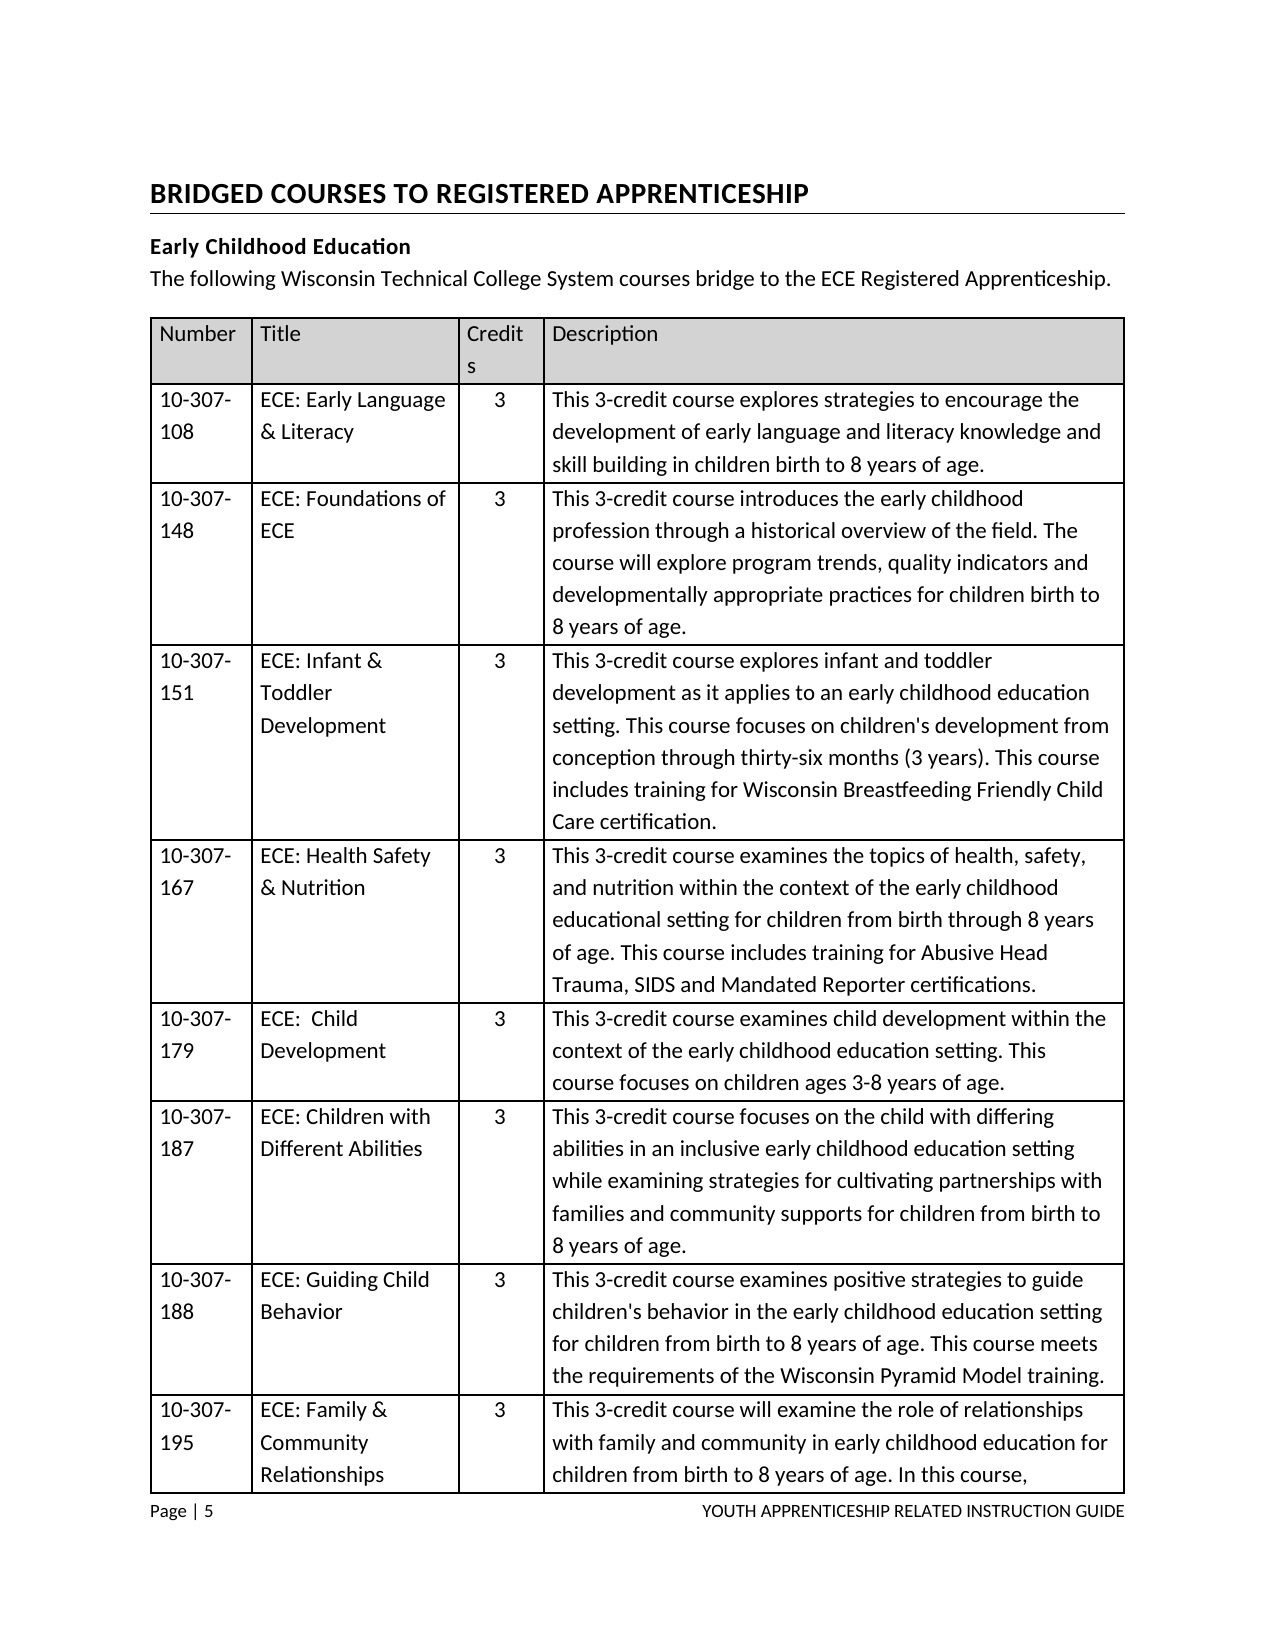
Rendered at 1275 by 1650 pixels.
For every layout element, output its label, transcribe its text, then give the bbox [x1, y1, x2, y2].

table_cell ECE: Early Language & Literacy [253, 385, 458, 482]
table_cell 3 [460, 1265, 543, 1393]
table_cell 10-307-151 [152, 646, 251, 839]
table_cell 3 [460, 1102, 543, 1263]
table_cell 10-307-148 [152, 484, 251, 644]
table_cell This 3-credit course explores strategies to encourage the development of early language and literacy knowledge and skill building in children birth to 8 years of age. [545, 385, 1123, 482]
table_cell This 3-credit course introduces the early childhood profession through a historical overview of the field. The course will explore program trends, quality indicators and developmentally appropriate practices for children birth to 8 years of age. [545, 484, 1123, 644]
table_cell This 3-credit course examines the topics of health, safety, and nutrition within the context of the early childhood educational setting for children from birth through 8 years of age. This course includes training for Abusive Head Trauma, SIDS and Mandated Reporter certifications. [545, 841, 1123, 1002]
subtitle Early Childhood Education [150, 232, 1125, 260]
table_header Description [545, 319, 1123, 383]
table_cell 3 [460, 484, 543, 644]
text The following Wisconsin Technical College System courses bridge to the ECE Registered Apprenticeship. [150, 264, 1125, 292]
table_cell 10-307-179 [152, 1004, 251, 1100]
table_cell 10-307-195 [152, 1396, 251, 1492]
table_cell 3 [460, 1396, 543, 1492]
table_cell ECE: Health Safety & Nutrition [253, 841, 458, 1002]
table_header Title [253, 319, 458, 383]
table_header Number [152, 319, 251, 383]
table_cell This 3-credit course explores infant and toddler development as it applies to an early childhood education setting. This course focuses on children's development from conception through thirty-six months (3 years). This course includes training for Wisconsin Breastfeeding Friendly Child Care certification. [545, 646, 1123, 839]
table_cell 3 [460, 1004, 543, 1100]
table_cell 3 [460, 841, 543, 1002]
table_cell ECE: Foundations of ECE [253, 484, 458, 644]
table_cell 10-307-108 [152, 385, 251, 482]
table_cell ECE: Family & Community Relationships [253, 1396, 458, 1492]
table_cell 10-307-188 [152, 1265, 251, 1393]
table_cell 3 [460, 385, 543, 482]
table_header Credits [460, 319, 543, 383]
table_cell ECE: Infant & Toddler Development [253, 646, 458, 839]
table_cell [545, 1396, 1123, 1492]
subtitle Bridged Courses to Registered Apprenticeship [150, 175, 1125, 213]
table_cell This 3-credit course focuses on the child with differing abilities in an inclusive early childhood education setting while examining strategies for cultivating partnerships with families and community supports for children from birth to 8 years of age. [545, 1102, 1123, 1263]
table_cell This 3-credit course examines child development within the context of the early childhood education setting. This course focuses on children ages 3-8 years of age. [545, 1004, 1123, 1100]
table_cell 3 [460, 646, 543, 839]
table_cell ECE: Child Development [253, 1004, 458, 1100]
table_cell ECE: Children with Different Abilities [253, 1102, 458, 1263]
table_cell This 3-credit course examines positive strategies to guide children's behavior in the early childhood education setting for children from birth to 8 years of age. This course meets the requirements of the Wisconsin Pyramid Model training. [545, 1265, 1123, 1393]
table_cell ECE: Guiding Child Behavior [253, 1265, 458, 1393]
table_cell 10-307-167 [152, 841, 251, 1002]
table_cell 10-307-187 [152, 1102, 251, 1263]
